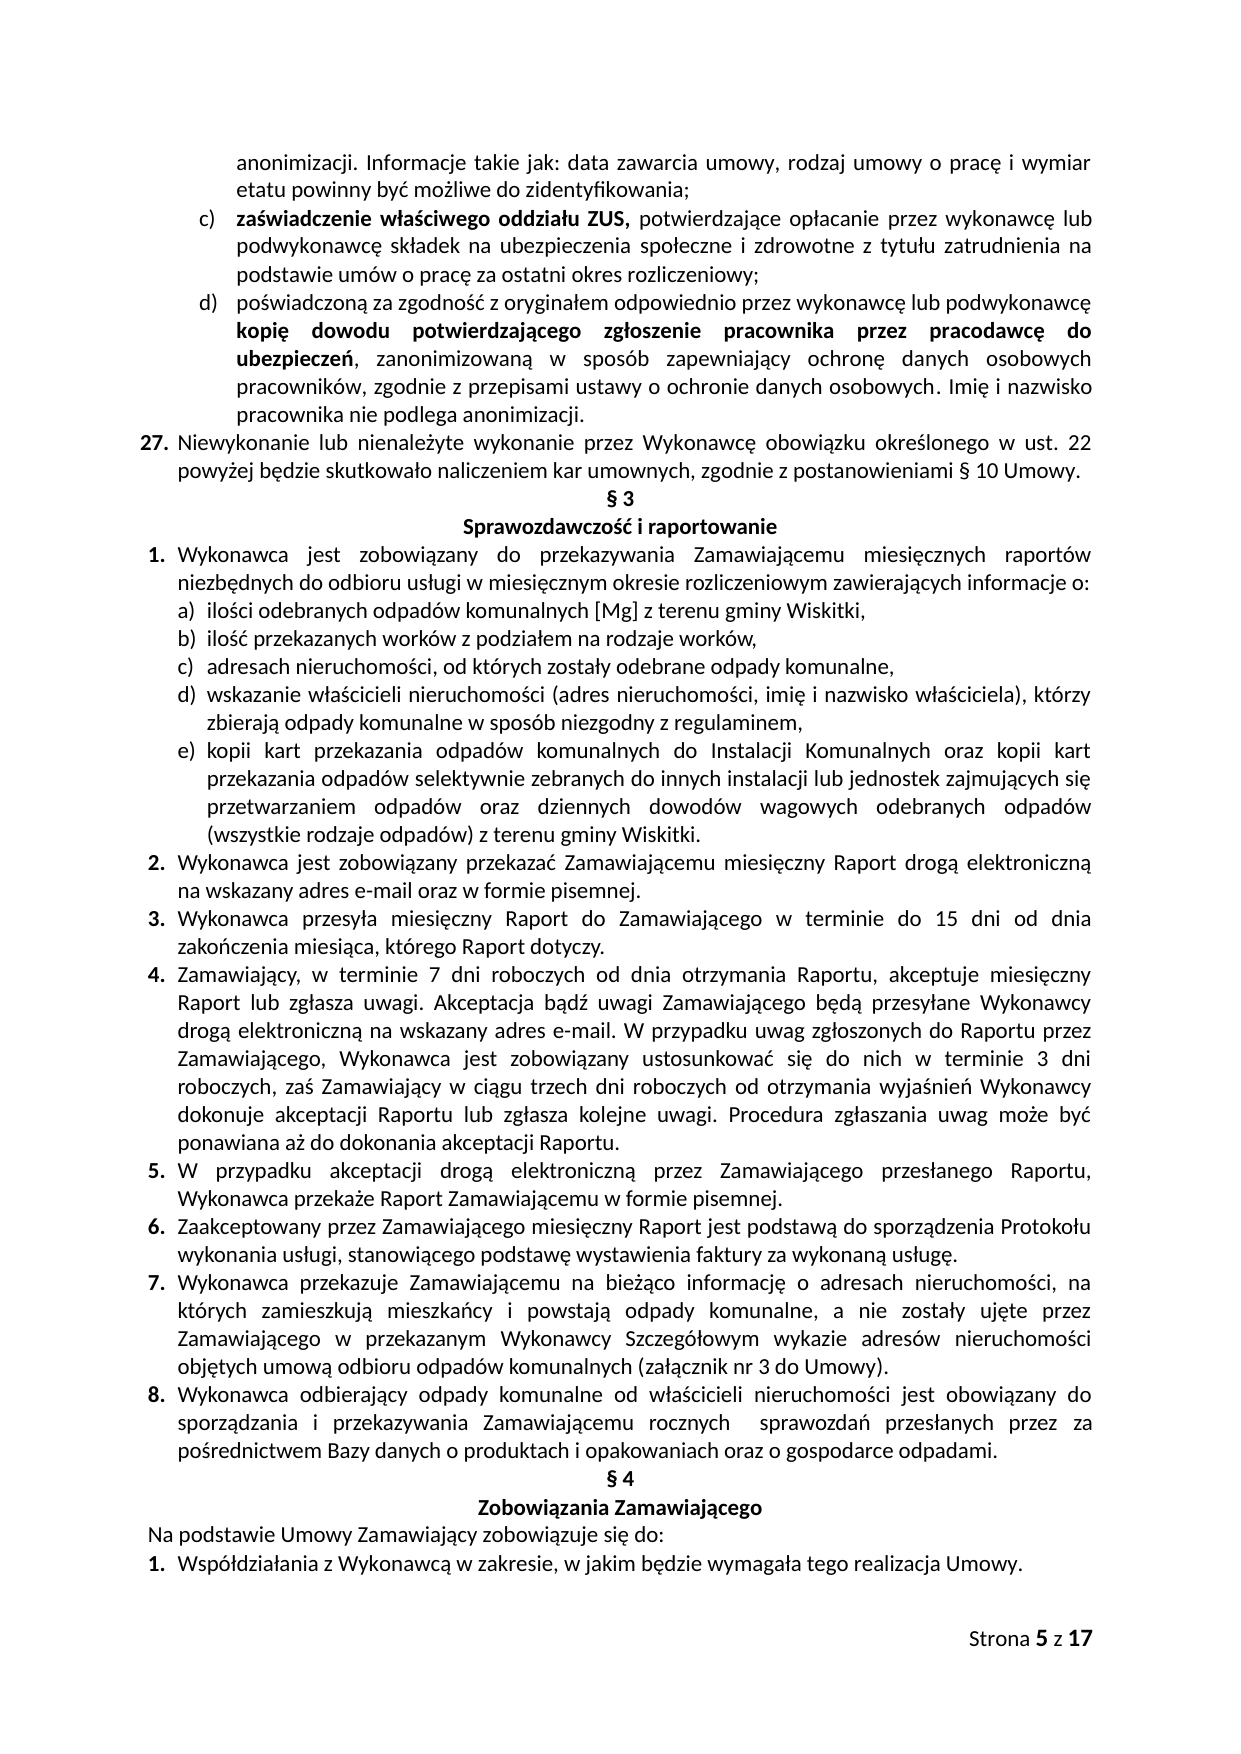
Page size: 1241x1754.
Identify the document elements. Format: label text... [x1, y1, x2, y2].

text § 4 [148, 1464, 1093, 1493]
list Wykonawca przekazuje Zamawiającemu na bieżąco informację o adresach nieruchomości, na których zamieszkują mieszkańcy i powstają odpady komunalne, a nie zostały ujęte przez Zamawiającego w przekazanym Wykonawcy Szczegółowym wykazie adresów nieruchomości objętych umową odbioru odpadów komunalnych (załącznik nr 3 do Umowy). [148, 1268, 1093, 1381]
list Wykonawca odbierający odpady komunalne od właścicieli nieruchomości jest obowiązany do sporządzania i przekazywania Zamawiającemu rocznych sprawozdań przesłanych przez za pośrednictwem Bazy danych o produktach i opakowaniach oraz o gospodarce odpadami. [148, 1381, 1093, 1464]
list Wykonawca jest zobowiązany do przekazywania Zamawiającemu miesięcznych raportów niezbędnych do odbioru usługi w miesięcznym okresie rozliczeniowym zawierających informacje o: [148, 540, 1093, 596]
list Zaakceptowany przez Zamawiającego miesięczny Raport jest podstawą do sporządzenia Protokołu wykonania usługi, stanowiącego podstawę wystawienia faktury za wykonaną usługę. [148, 1212, 1093, 1268]
text Sprawozdawczość i raportowanie [148, 512, 1093, 540]
list Wykonawca przesyła miesięczny Raport do Zamawiającego w terminie do 15 dni od dnia zakończenia miesiąca, którego Raport dotyczy. [148, 904, 1093, 960]
text Zobowiązania Zamawiającego [148, 1493, 1093, 1521]
text Na podstawie Umowy Zamawiający zobowiązuje się do: [148, 1521, 1093, 1549]
list poświadczoną za zgodność z oryginałem odpowiednio przez wykonawcę lub podwykonawcę kopię dowodu potwierdzającego zgłoszenie pracownika przez pracodawcę do ubezpieczeń, zanonimizowaną w sposób zapewniający ochronę danych osobowych pracowników, zgodnie z przepisami ustawy o ochronie danych osobowych. Imię i nazwisko pracownika nie podlega anonimizacji. [199, 288, 1093, 428]
text § 3 [148, 484, 1093, 512]
list kopii kart przekazania odpadów komunalnych do Instalacji Komunalnych oraz kopii kart przekazania odpadów selektywnie zebranych do innych instalacji lub jednostek zajmujących się przetwarzaniem odpadów oraz dziennych dowodów wagowych odebranych odpadów (wszystkie rodzaje odpadów) z terenu gminy Wiskitki. [177, 736, 1093, 848]
list ilość przekazanych worków z podziałem na rodzaje worków, [177, 624, 1093, 652]
list ilości odebranych odpadów komunalnych [Mg] z terenu gminy Wiskitki, [177, 596, 1093, 624]
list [199, 148, 1093, 204]
list Zamawiający, w terminie 7 dni roboczych od dnia otrzymania Raportu, akceptuje miesięczny Raport lub zgłasza uwagi. Akceptacja bądź uwagi Zamawiającego będą przesyłane Wykonawcy drogą elektroniczną na wskazany adres e-mail. W przypadku uwag zgłoszonych do Raportu przez Zamawiającego, Wykonawca jest zobowiązany ustosunkować się do nich w terminie 3 dni roboczych, zaś Zamawiający w ciągu trzech dni roboczych od otrzymania wyjaśnień Wykonawcy dokonuje akceptacji Raportu lub zgłasza kolejne uwagi. Procedura zgłaszania uwag może być ponawiana aż do dokonania akceptacji Raportu. [148, 960, 1093, 1156]
list adresach nieruchomości, od których zostały odebrane odpady komunalne, [177, 652, 1093, 680]
list Współdziałania z Wykonawcą w zakresie, w jakim będzie wymagała tego realizacja Umowy. [148, 1549, 1093, 1577]
list W przypadku akceptacji drogą elektroniczną przez Zamawiającego przesłanego Raportu, Wykonawca przekaże Raport Zamawiającemu w formie pisemnej. [148, 1156, 1093, 1212]
list Niewykonanie lub nienależyte wykonanie przez Wykonawcę obowiązku określonego w ust. 22 powyżej będzie skutkowało naliczeniem kar umownych, zgodnie z postanowieniami § 10 Umowy. [140, 428, 1093, 484]
list wskazanie właścicieli nieruchomości (adres nieruchomości, imię i nazwisko właściciela), którzy zbierają odpady komunalne w sposób niezgodny z regulaminem, [177, 680, 1093, 736]
list Wykonawca jest zobowiązany przekazać Zamawiającemu miesięczny Raport drogą elektroniczną na wskazany adres e-mail oraz w formie pisemnej. [148, 848, 1093, 904]
list zaświadczenie właściwego oddziału ZUS, potwierdzające opłacanie przez wykonawcę lub podwykonawcę składek na ubezpieczenia społeczne i zdrowotne z tytułu zatrudnienia na podstawie umów o pracę za ostatni okres rozliczeniowy; [199, 204, 1093, 288]
